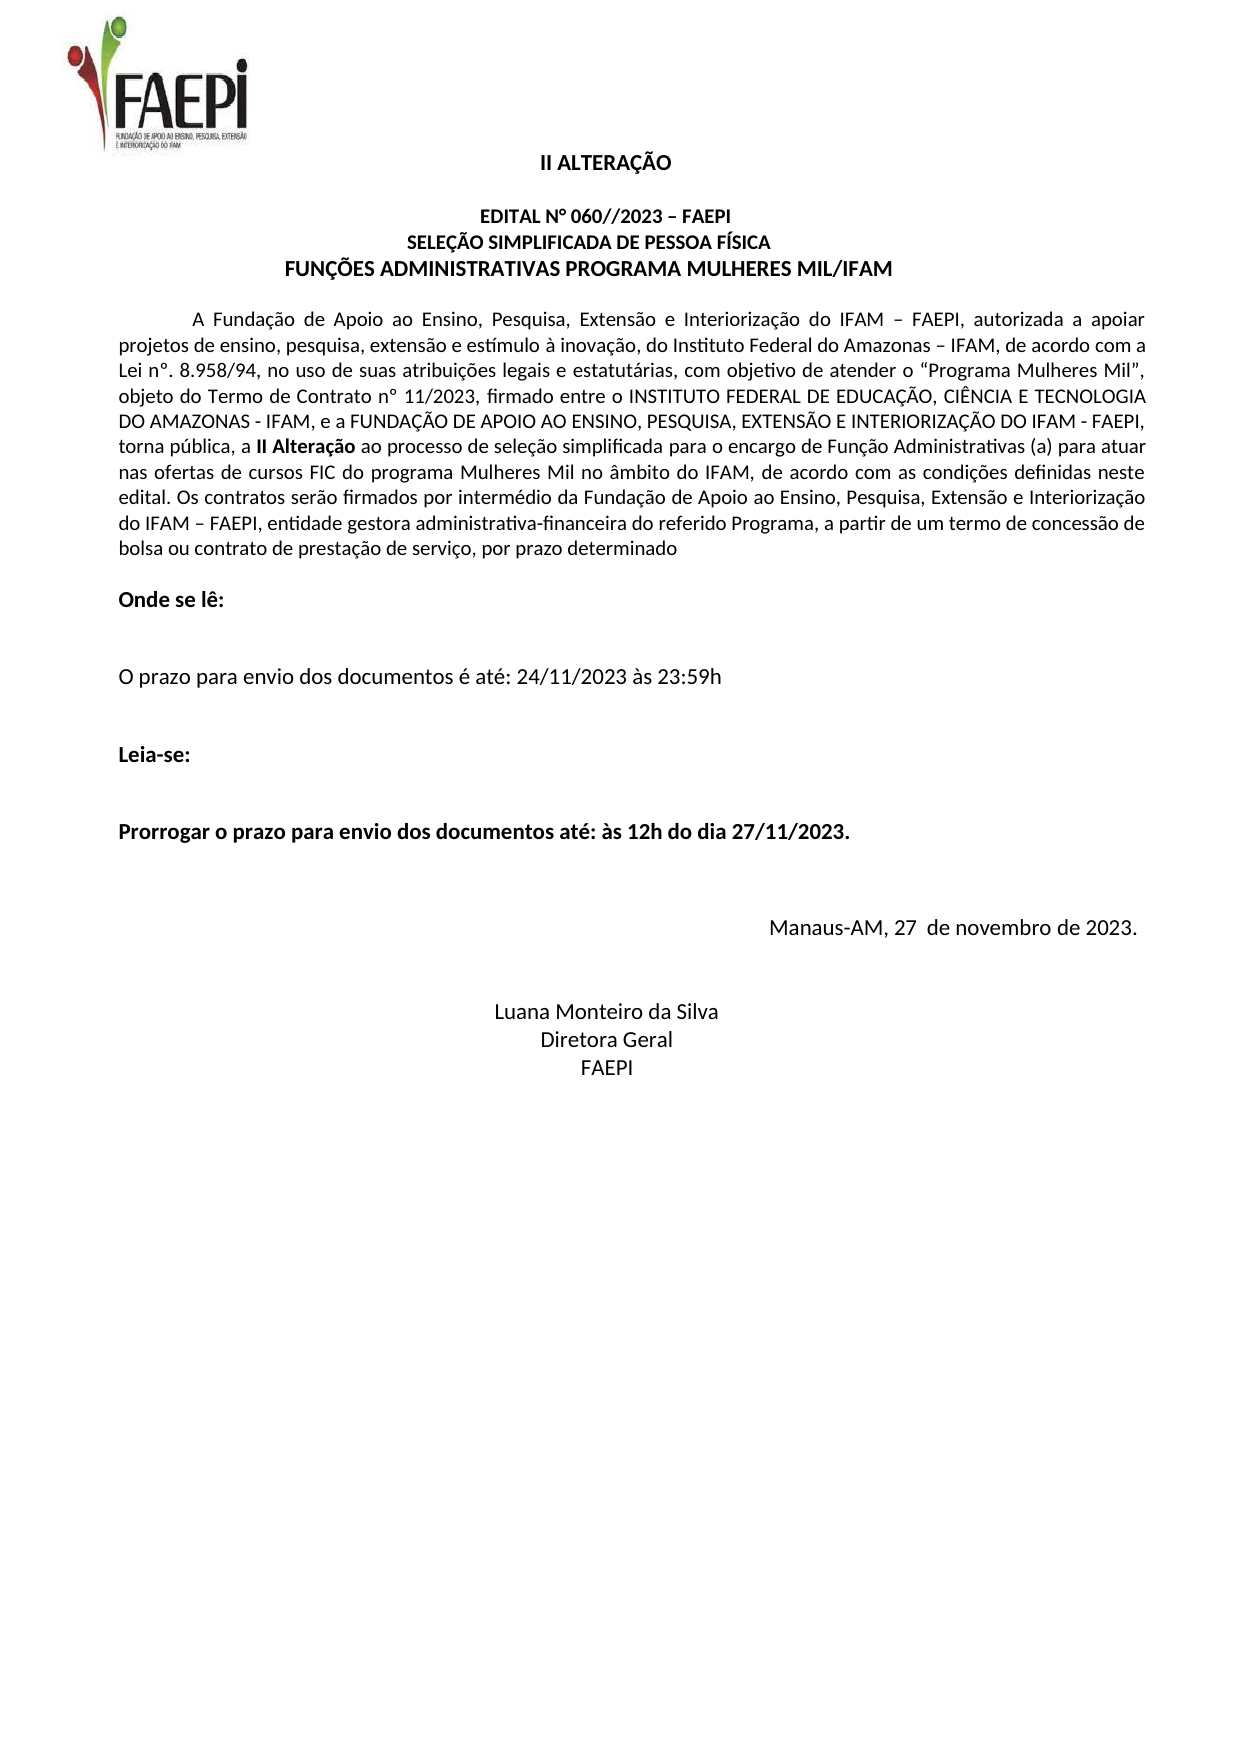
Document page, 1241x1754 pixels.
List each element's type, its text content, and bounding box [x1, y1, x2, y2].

text Manaus-AM, 27 de novembro de 2023. [619, 913, 1138, 941]
text SELEÇÃO SIMPLIFICADA DE PESSOA FÍSICA [74, 229, 1104, 254]
text Onde se lê: [118, 585, 1147, 613]
text Leia-se: [118, 740, 1104, 768]
text FUNÇÕES ADMINISTRATIVAS PROGRAMA MULHERES MIL/IFAM [74, 254, 1104, 283]
text A Fundação de Apoio ao Ensino, Pesquisa, Extensão e Interiorização do IFAM – FAEPI, autorizada a apoiar projetos de ensino, pesquisa, extensão e estímulo à inovação, do Instituto Federal do Amazonas – IFAM, de acordo com a Lei nº. 8.958/94, no uso de suas atribuições legais e estatutárias, com objetivo de atender o “Programa Mulheres Mil”, objeto do Termo de Contrato nº 11/2023, firmado entre o INSTITUTO FEDERAL DE EDUCAÇÃO, CIÊNCIA E TECNOLOGIA DO AMAZONAS - IFAM, e a FUNDAÇÃO DE APOIO AO ENSINO, PESQUISA, EXTENSÃO E INTERIORIZAÇÃO DO IFAM - FAEPI, torna pública, a II Alteração ao processo de seleção simplificada para o encargo de Função Administrativas (a) para atuar nas ofertas de cursos FIC do programa Mulheres Mil no âmbito do IFAM, de acordo com as condições definidas neste edital. Os contratos serão firmados por intermédio da Fundação de Apoio ao Ensino, Pesquisa, Extensão e Interiorização do IFAM – FAEPI, entidade gestora administrativa-financeira do referido Programa, a partir de um termo de concessão de bolsa ou contrato de prestação de serviço, por prazo determinado [118, 307, 1147, 561]
text Diretora Geral [74, 1025, 1140, 1053]
text O prazo para envio dos documentos é até: 24/11/2023 às 23:59h [118, 662, 1138, 690]
text EDITAL N° 060//2023 – FAEPI [74, 204, 1138, 229]
picture [61, 0, 264, 224]
text Prorrogar o prazo para envio dos documentos até: às 12h do dia 27/11/2023. [118, 817, 1138, 845]
text II ALTERAÇÃO [74, 148, 1138, 176]
text Luana Monteiro da Silva [74, 997, 1140, 1025]
text FAEPI [74, 1053, 1140, 1081]
